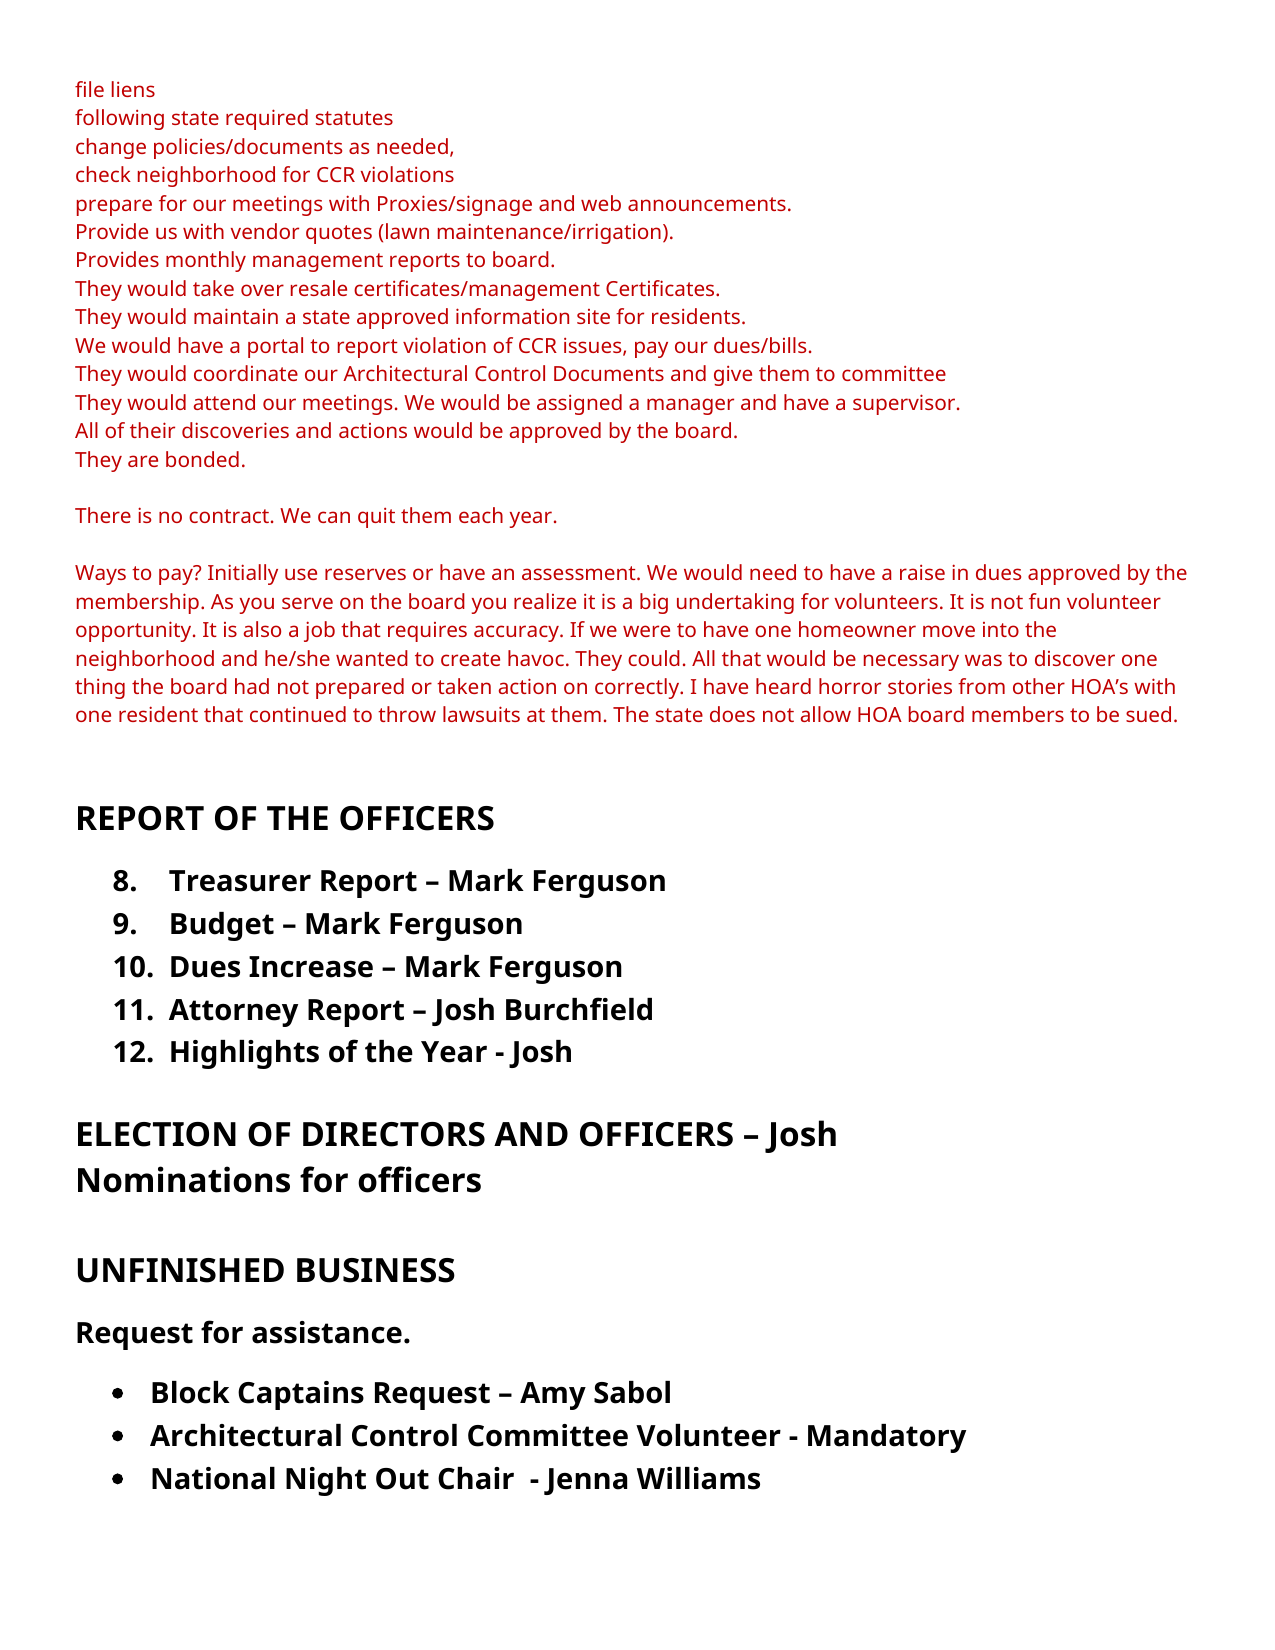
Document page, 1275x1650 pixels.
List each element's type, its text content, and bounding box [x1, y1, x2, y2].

list Budget – Mark Ferguson [112, 903, 1200, 943]
text prepare for our meetings with Proxies/signage and web announcements. [75, 189, 1200, 217]
text Provides monthly management reports to board. [75, 246, 1200, 274]
text They would coordinate our Architectural Control Documents and give them to committee [75, 359, 1200, 388]
list Highlights of the Year - Josh [112, 1032, 1200, 1071]
text Provide us with vendor quotes (lawn maintenance/irrigation). [75, 217, 1200, 246]
list Treasurer Report – Mark Ferguson [112, 860, 1200, 900]
text ELECTION OF DIRECTORS AND OFFICERS – Josh [75, 1111, 1200, 1156]
text change policies/documents as needed, [75, 132, 1200, 160]
list National Night Out Chair - Jenna Williams [112, 1458, 1200, 1498]
text All of their discoveries and actions would be approved by the board. [75, 416, 1200, 445]
text They are bonded. [75, 445, 1200, 473]
text check neighborhood for CCR violations [75, 160, 1200, 189]
text UNFINISHED BUSINESS [75, 1247, 1200, 1293]
text Request for assistance. [75, 1313, 1200, 1352]
list Dues Increase – Mark Ferguson [112, 946, 1200, 986]
text There is no contract. We can quit them each year. [75, 502, 1200, 530]
text They would attend our meetings. We would be assigned a manager and have a supervisor. [75, 388, 1200, 416]
text We would have a portal to report violation of CCR issues, pay our dues/bills. [75, 331, 1200, 359]
text They would maintain a state approved information site for residents. [75, 302, 1200, 331]
text Ways to pay? Initially use reserves or have an assessment. We would need to have a raise in dues approved by the membership. As you serve on the board you realize it is a big undertaking for volunteers. It is not fun volunteer opportunity. It is also a job that requires accuracy. If we were to have one homeowner move into the neighborhood and he/she wanted to create havoc. They could. All that would be necessary was to discover one thing the board had not prepared or taken action on correctly. I have heard horror stories from other HOA’s with one resident that continued to throw lawsuits at them. The state does not allow HOA board members to be sued. [75, 558, 1200, 729]
text They would take over resale certificates/management Certificates. [75, 274, 1200, 302]
text following state required statutes [75, 103, 1200, 132]
text Nominations for officers [75, 1156, 1200, 1202]
list Architectural Control Committee Volunteer - Mandatory [112, 1415, 1200, 1455]
text REPORT OF THE OFFICERS [75, 795, 1200, 840]
list Block Captains Request – Amy Sabol [112, 1372, 1200, 1412]
text file liens [75, 75, 1200, 103]
list Attorney Report – Josh Burchfield [112, 989, 1200, 1028]
